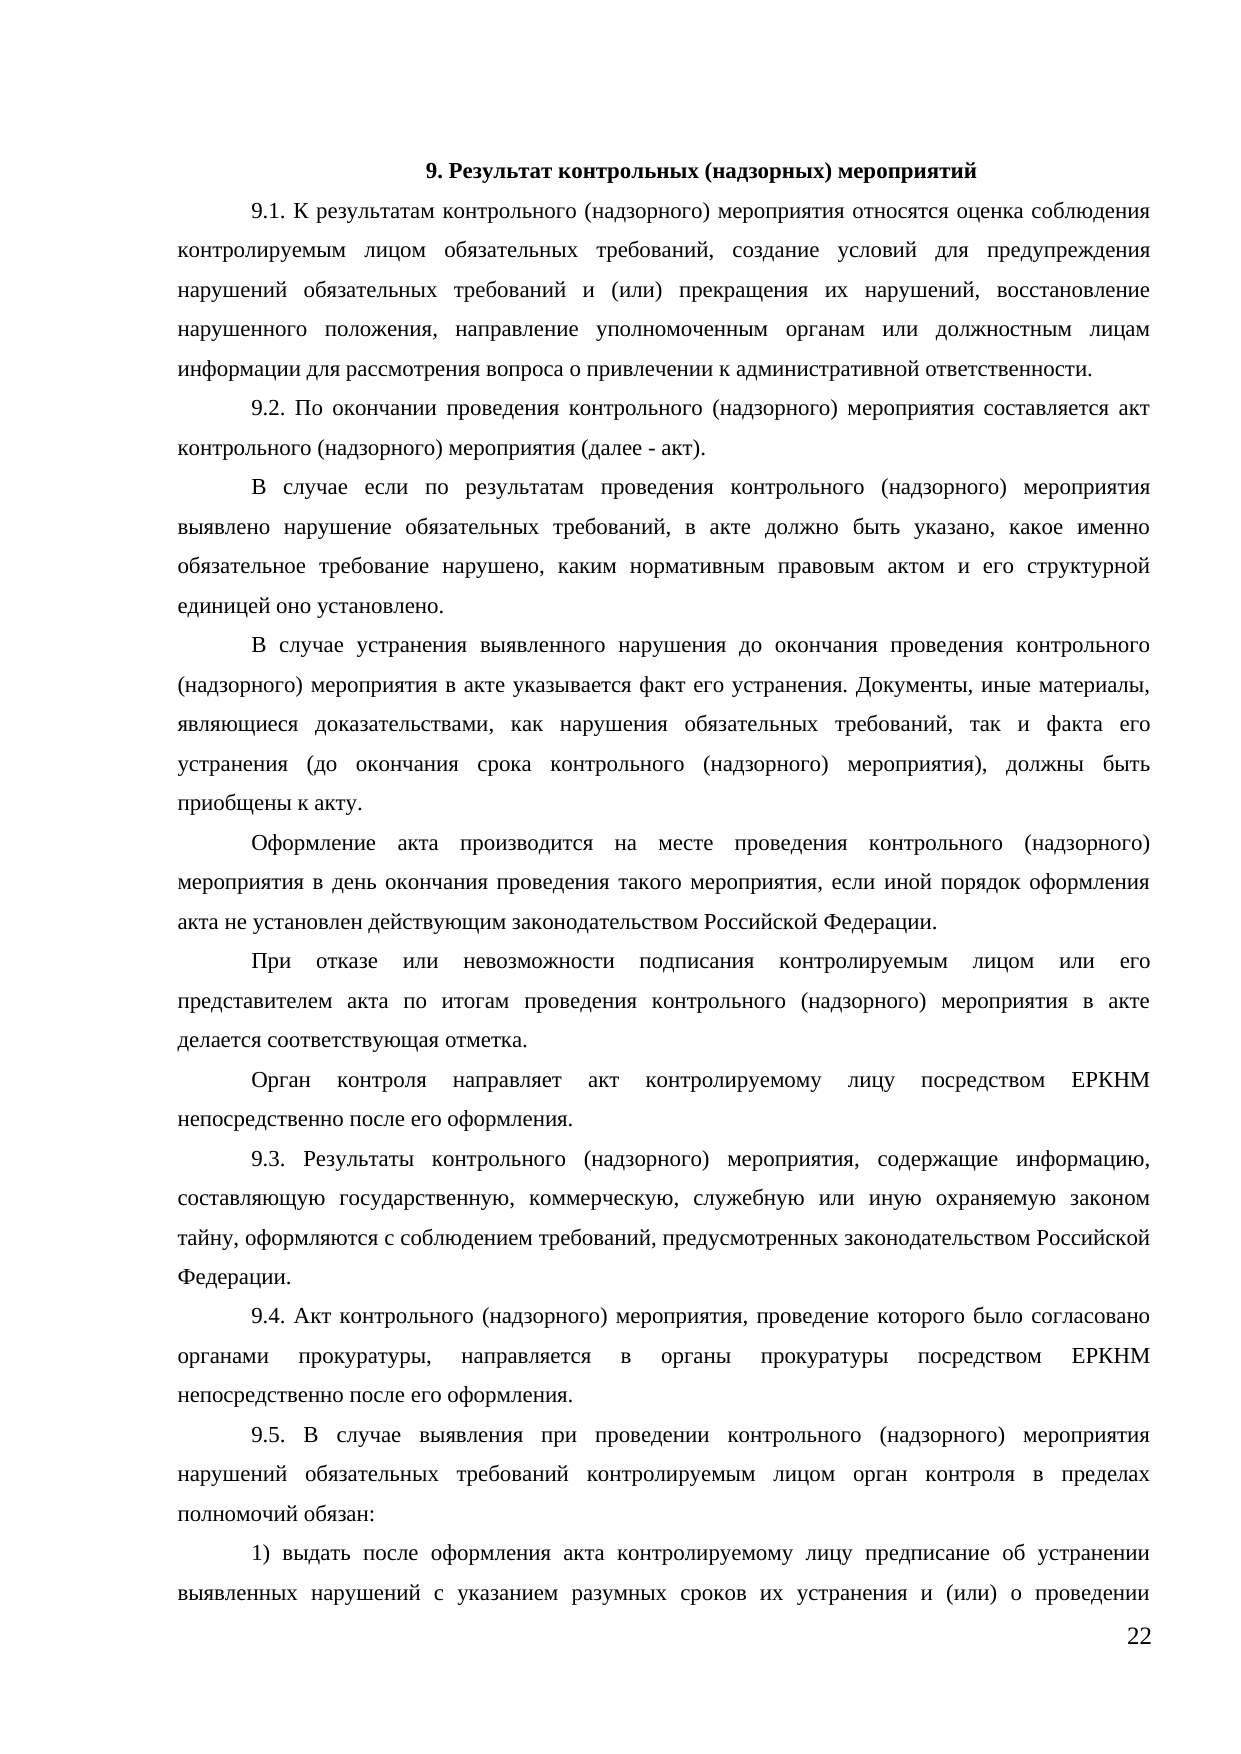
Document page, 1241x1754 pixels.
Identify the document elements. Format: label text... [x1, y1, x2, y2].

text 9. Результат контрольных (надзорных) мероприятий [177, 158, 1152, 184]
text 9.2. По окончании проведения контрольного (надзорного) мероприятия составляется акт контрольного (надзорного) мероприятия (далее - акт). [177, 394, 1152, 460]
text В случае устранения выявленного нарушения до окончания проведения контрольного (надзорного) мероприятия в акте указывается факт его устранения. Документы, иные материалы, являющиеся доказательствами, как нарушения обязательных требований, так и факта его устранения (до окончания срока контрольного (надзорного) мероприятия), должны быть приобщены к акту. [177, 631, 1152, 816]
text 9.3. Результаты контрольного (надзорного) мероприятия, содержащие информацию, составляющую государственную, коммерческую, служебную или иную охраняемую законом тайну, оформляются с соблюдением требований, предусмотренных законодательством Российской Федерации. [177, 1144, 1152, 1289]
text При отказе или невозможности подписания контролируемым лицом или его представителем акта по итогам проведения контрольного (надзорного) мероприятия в акте делается соответствующая отметка. [177, 947, 1152, 1052]
text Оформление акта производится на месте проведения контрольного (надзорного) мероприятия в день окончания проведения такого мероприятия, если иной порядок оформления акта не установлен действующим законодательством Российской Федерации. [177, 829, 1152, 934]
text Орган контроля направляет акт контролируемому лицу посредством ЕРКНМ непосредственно после его оформления. [177, 1066, 1152, 1131]
text 9.1. К результатам контрольного (надзорного) мероприятия относятся оценка соблюдения контролируемым лицом обязательных требований, создание условий для предупреждения нарушений обязательных требований и (или) прекращения их нарушений, восстановление нарушенного положения, направление уполномоченным органам или должностным лицам информации для рассмотрения вопроса о привлечении к административной ответственности. [177, 197, 1152, 381]
text 9.5. В случае выявления при проведении контрольного (надзорного) мероприятия нарушений обязательных требований контролируемым лицом орган контроля в пределах полномочий обязан: [177, 1421, 1152, 1526]
text 9.4. Акт контрольного (надзорного) мероприятия, проведение которого было согласовано органами прокуратуры, направляется в органы прокуратуры посредством ЕРКНМ непосредственно после его оформления. [177, 1302, 1152, 1408]
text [177, 1539, 1152, 1605]
text В случае если по результатам проведения контрольного (надзорного) мероприятия выявлено нарушение обязательных требований, в акте должно быть указано, какое именно обязательное требование нарушено, каким нормативным правовым актом и его структурной единицей оно установлено. [177, 473, 1152, 618]
